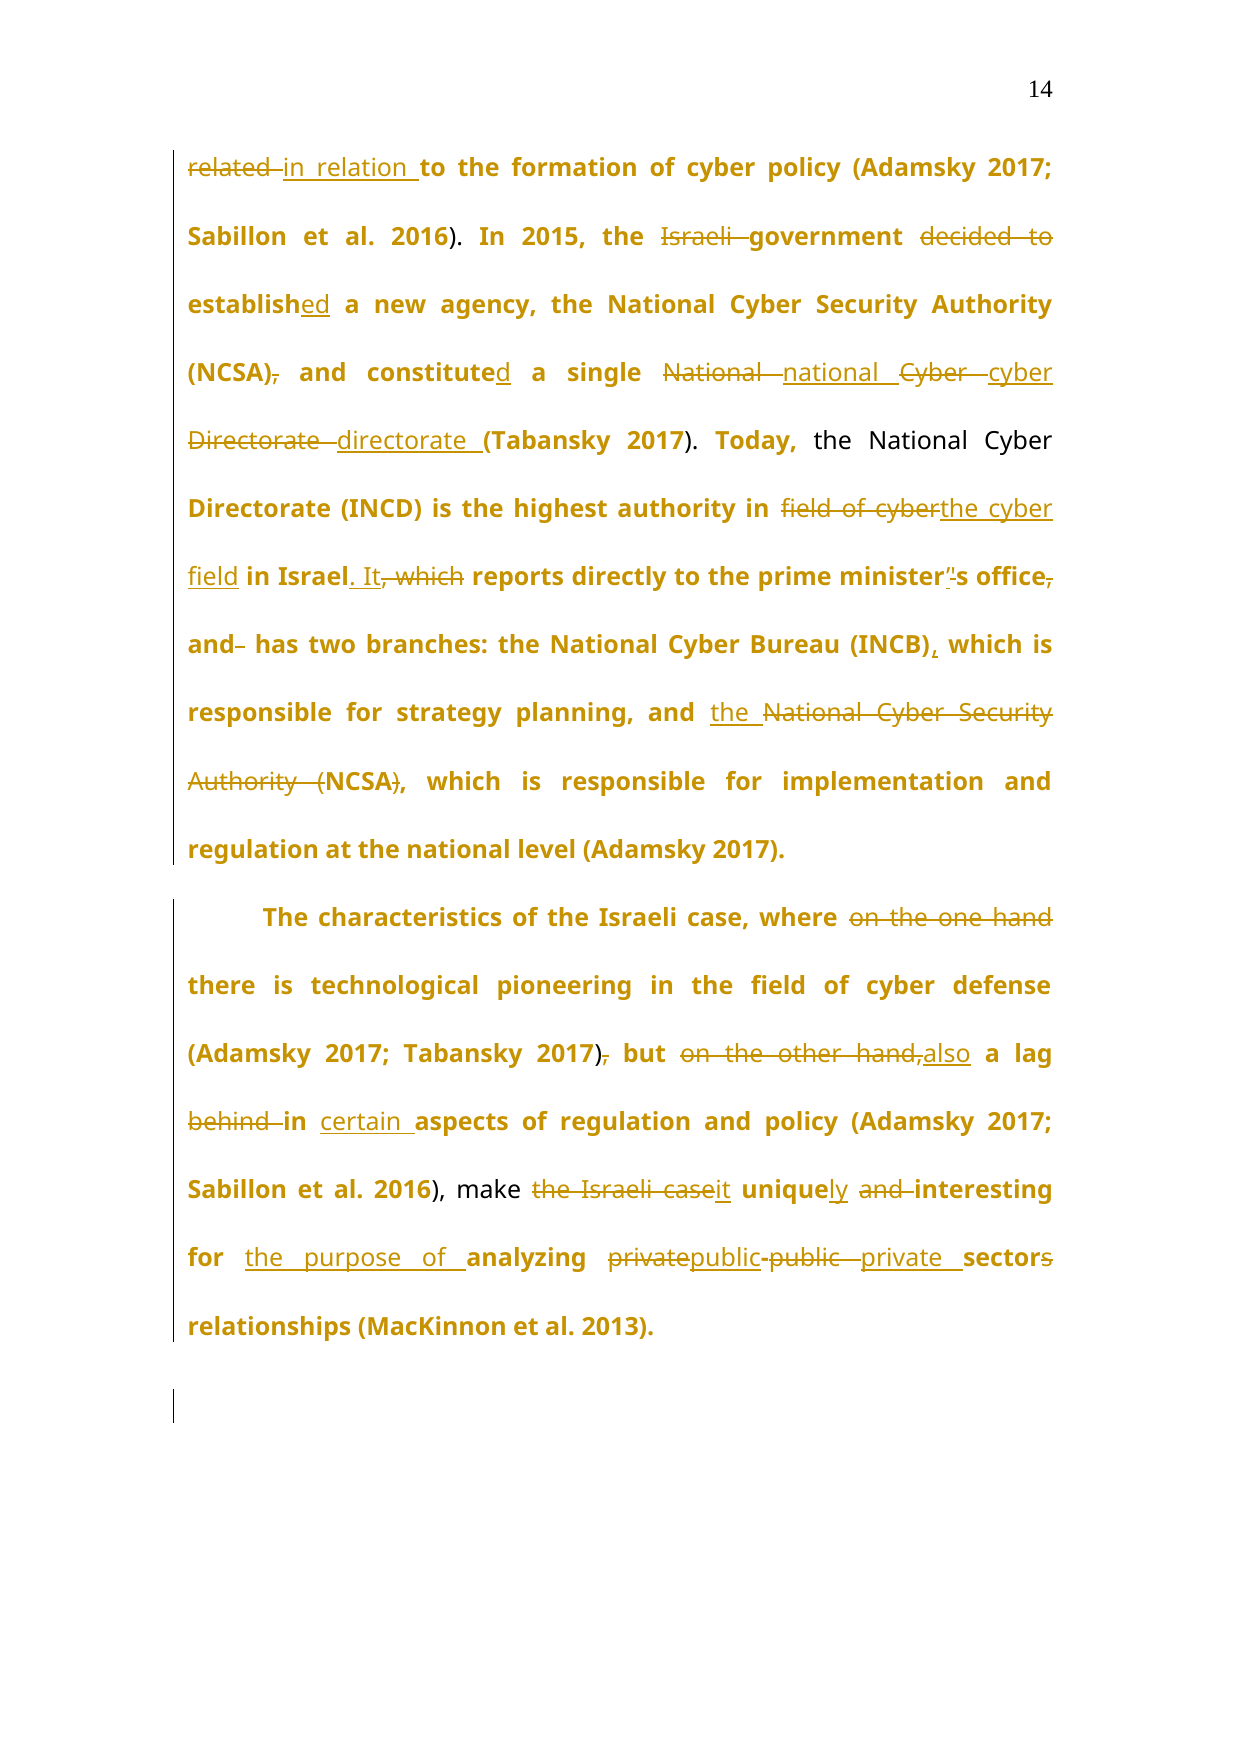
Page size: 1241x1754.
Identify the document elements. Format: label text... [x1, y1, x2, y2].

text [187, 150, 1053, 865]
text The characteristics of the Israeli case, where there is technological pioneering in the field of cyber defense (Adamsky 2017; Tabansky 2017) but a lag in aspects of regulation and policy (Adamsky 2017; Sabillon et al. 2016), make unique interesting for analyzing -sector relationships (MacKinnon et al. 2013). [187, 899, 1053, 1342]
